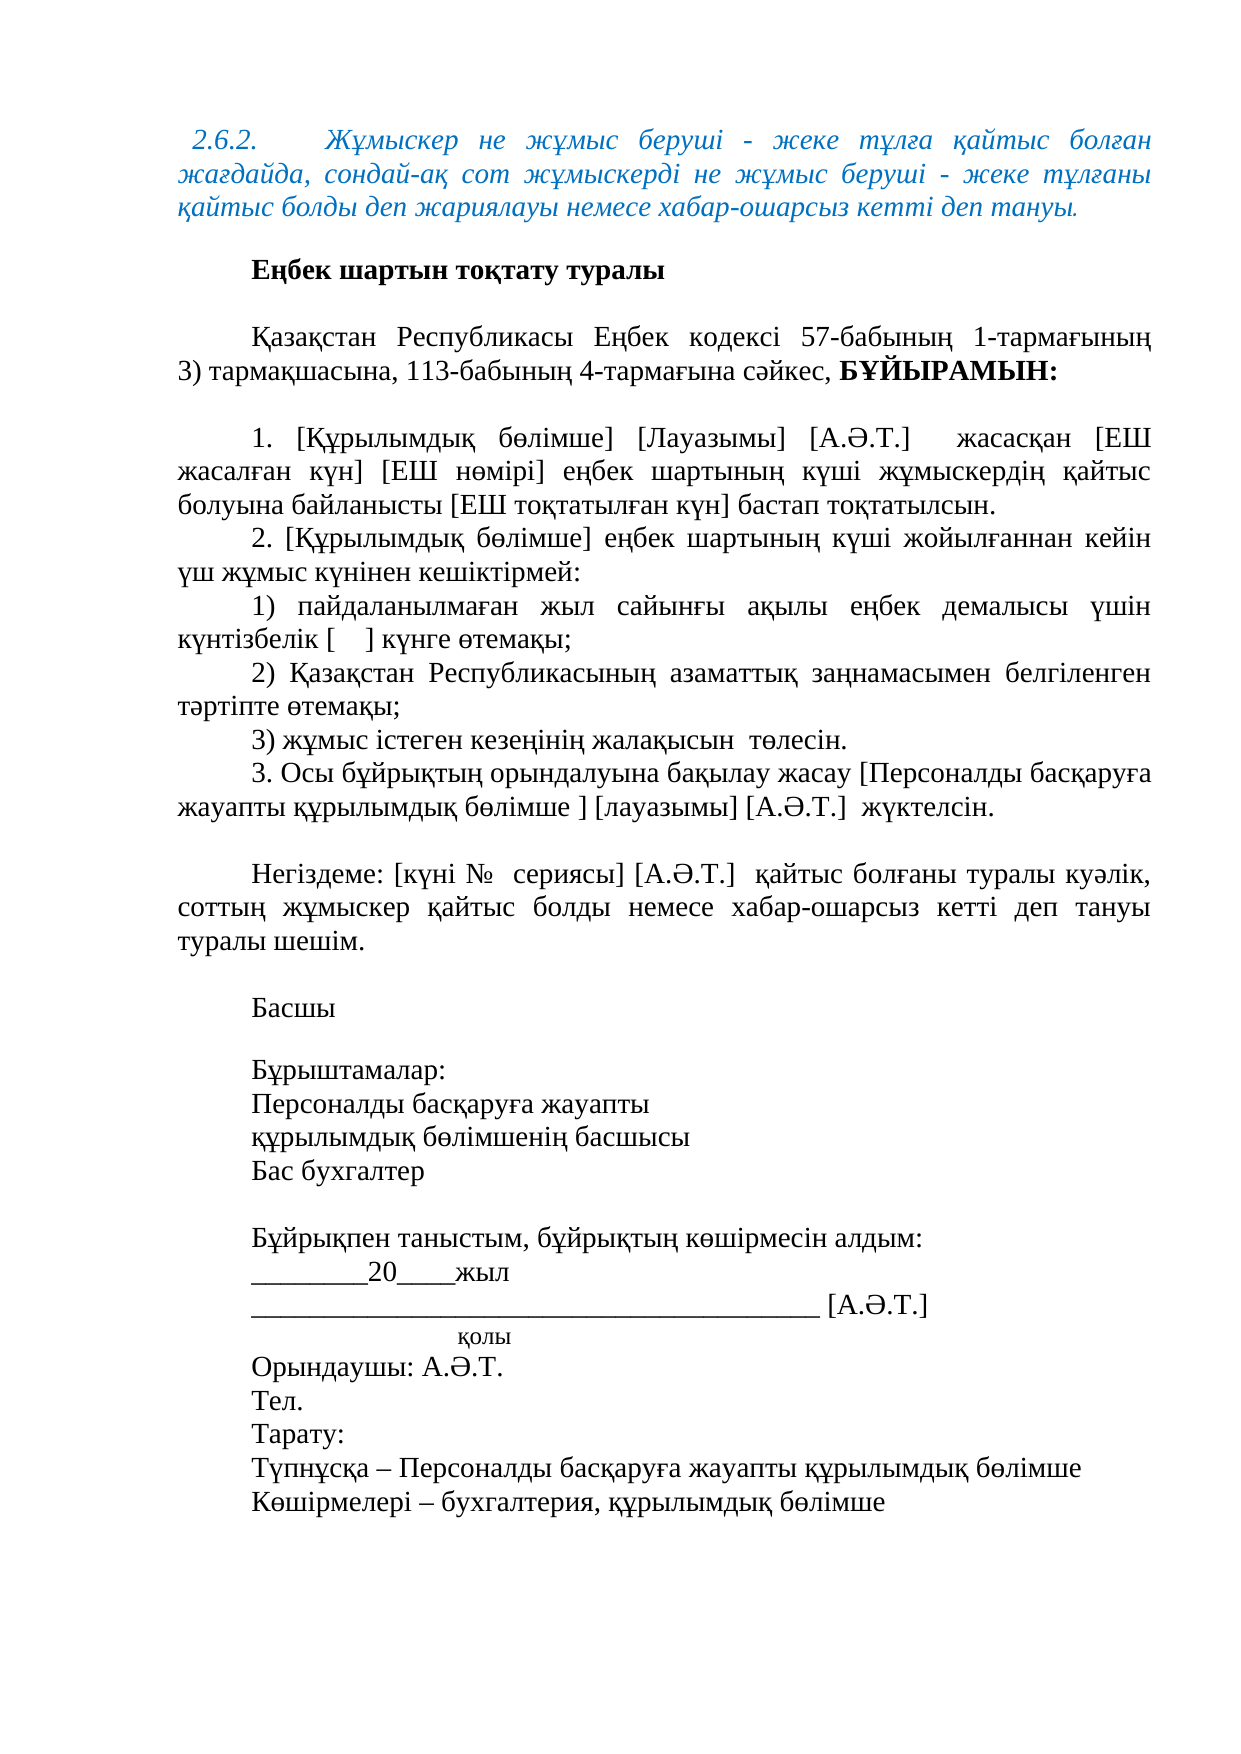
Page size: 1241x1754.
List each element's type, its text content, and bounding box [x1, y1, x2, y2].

text Түпнұсқа – Персоналды басқаруға жауапты құрылымдық бөлімше [177, 1450, 1152, 1484]
text Орындаушы: А.Ә.Т. [177, 1349, 1152, 1383]
text Еңбек шартын тоқтату туралы [177, 252, 1152, 286]
text Бұрыштамалар: [177, 1052, 1152, 1086]
text құрылымдық бөлімшенің басшысы [177, 1119, 1152, 1153]
text Бұйрықпен таныстым, бұйрықтың көшірмесін алдым: [177, 1220, 1152, 1254]
text Бас бухгалтер [177, 1153, 1152, 1187]
text 2) Қазақстан Республикасының азаматтық заңнамасымен белгіленген тәртіпте өтемақы; [177, 655, 1152, 722]
text 3) жұмыс істеген кезеңінің жалақысын төлесін. [177, 722, 1152, 755]
text 3. Осы бұйрықтың орындалуына бақылау жасау [Персоналды басқаруға жауапты құрылымдық бөлімше ] [лауазымы] [А.Ә.Т.] жүктелсін. [177, 755, 1152, 822]
text 1. [Құрылымдық бөлімше] [Лауазымы] [А.Ә.Т.] жасасқан [ЕШ жасалған күн] [ЕШ нөмірі] еңбек шартының күші жұмыскердің қайтыс болуына байланысты [ЕШ тоқтатылған күн] бастап тоқтатылсын. [177, 420, 1152, 521]
text Көшірмелері – бухгалтерия, құрылымдық бөлімше [215, 1484, 1152, 1517]
subtitle Жұмыскер не жұмыс беруші - жеке тұлға қайтыс болған жағдайда, сондай-ақ сот жұмыскерді не жұмыс беруші - жеке тұлғаны қайтыс болды деп жариялауы немесе хабар-ошарсыз кетті деп тануы. [177, 122, 1152, 223]
list Басшы [177, 990, 1152, 1024]
text Персоналды басқаруға жауапты [177, 1086, 1152, 1119]
text Негіздеме: [күні № сериясы] [А.Ә.Т.] қайтыс болғаны туралы куәлік, соттың жұмыскер қайтыс болды немесе хабар-ошарсыз кетті деп тануы туралы шешім. [177, 856, 1152, 957]
text Тел. [177, 1383, 1152, 1417]
text 2. [Құрылымдық бөлімше] еңбек шартының күші жойылғаннан кейін үш жұмыс күнінен кешіктірмей: [177, 521, 1152, 588]
list _______________________________________ [А.Ә.Т.] [177, 1287, 1152, 1321]
text Тарату: [177, 1417, 1152, 1450]
list ________20____жыл [177, 1254, 1152, 1287]
text 1) пайдаланылмаған жыл сайынғы ақылы еңбек демалысы үшін күнтізбелік [ ] күнге өтемақы; [177, 588, 1152, 655]
list қолы [177, 1321, 1152, 1349]
text Қазақстан Республикасы Еңбек кодексі 57-бабының 1-тармағының 3) тармақшасына, 113-бабының 4-тармағына сәйкес, БҰЙЫРАМЫН: [177, 319, 1152, 386]
